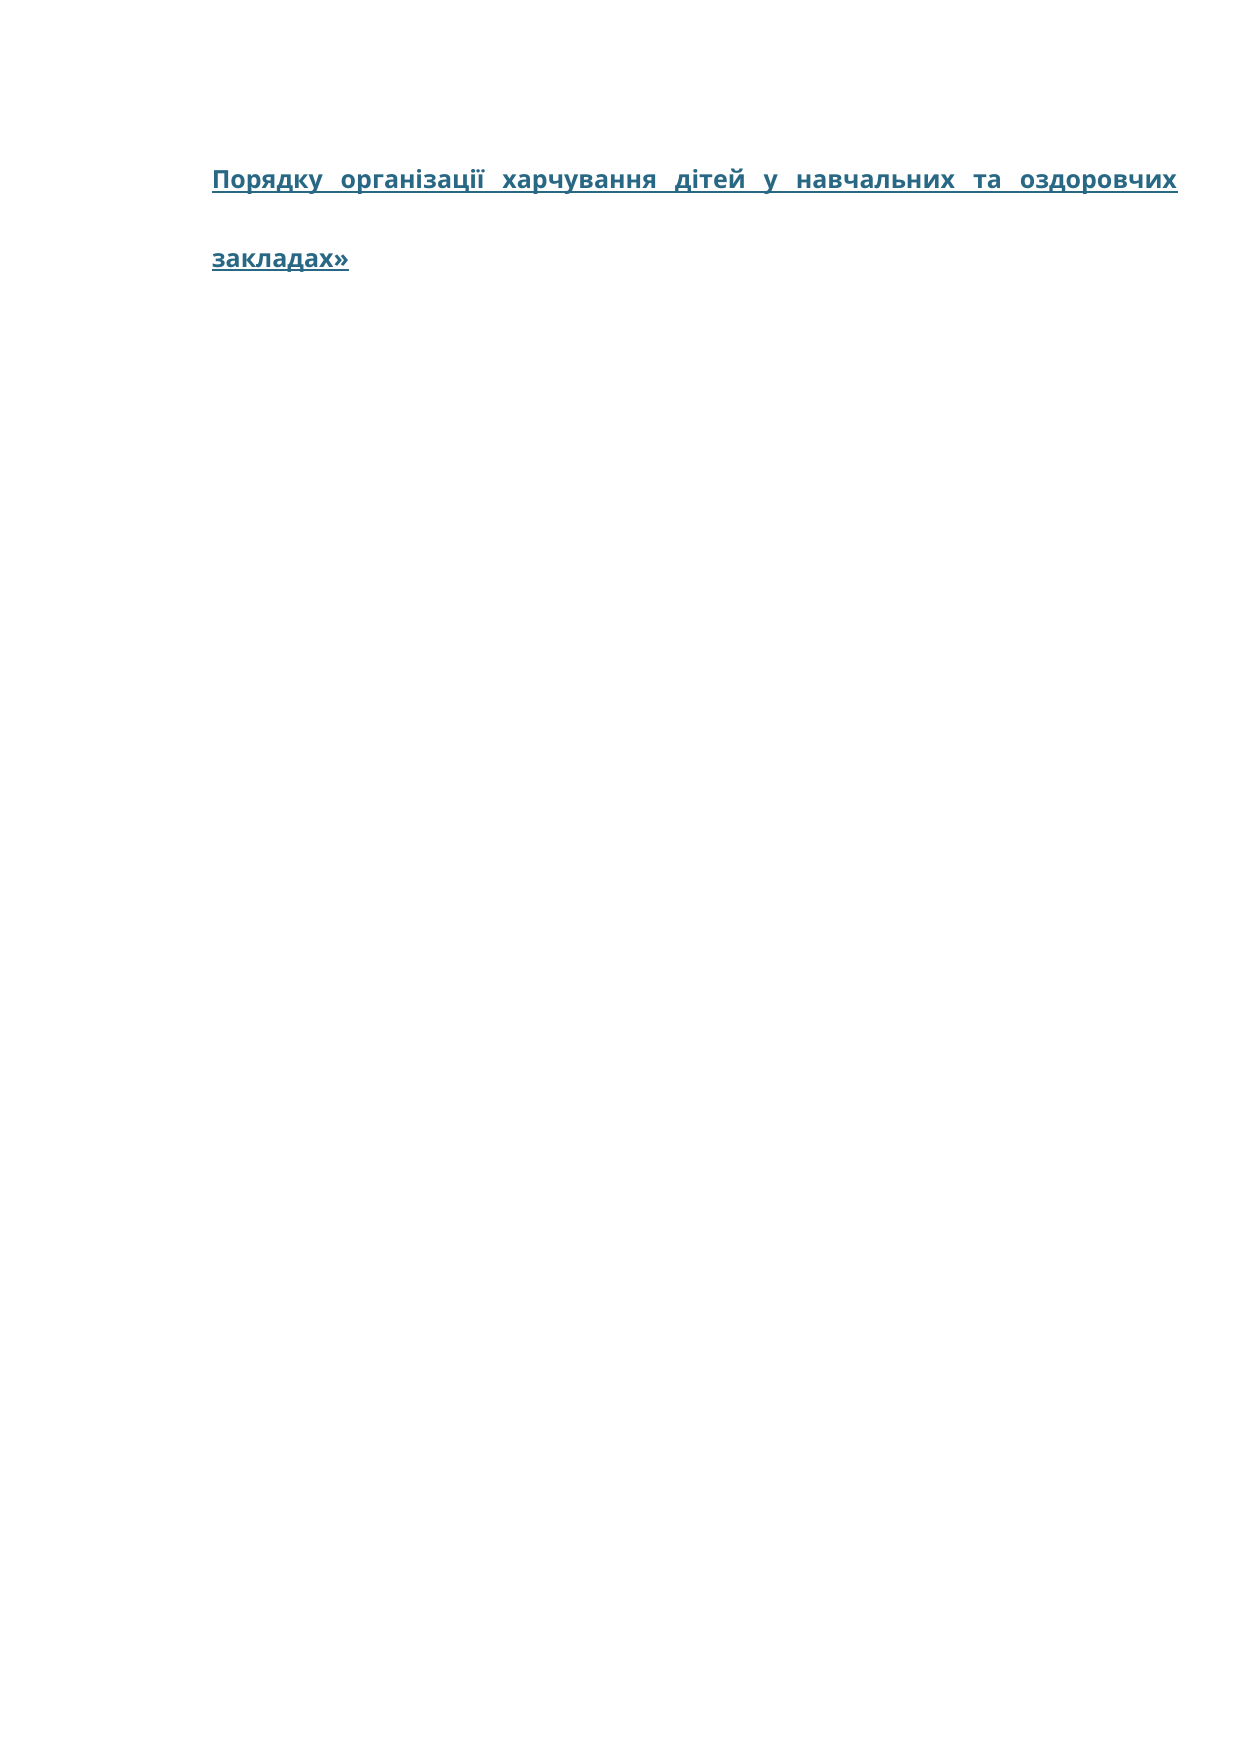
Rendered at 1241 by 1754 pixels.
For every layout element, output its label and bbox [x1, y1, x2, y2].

list [177, 118, 1181, 274]
